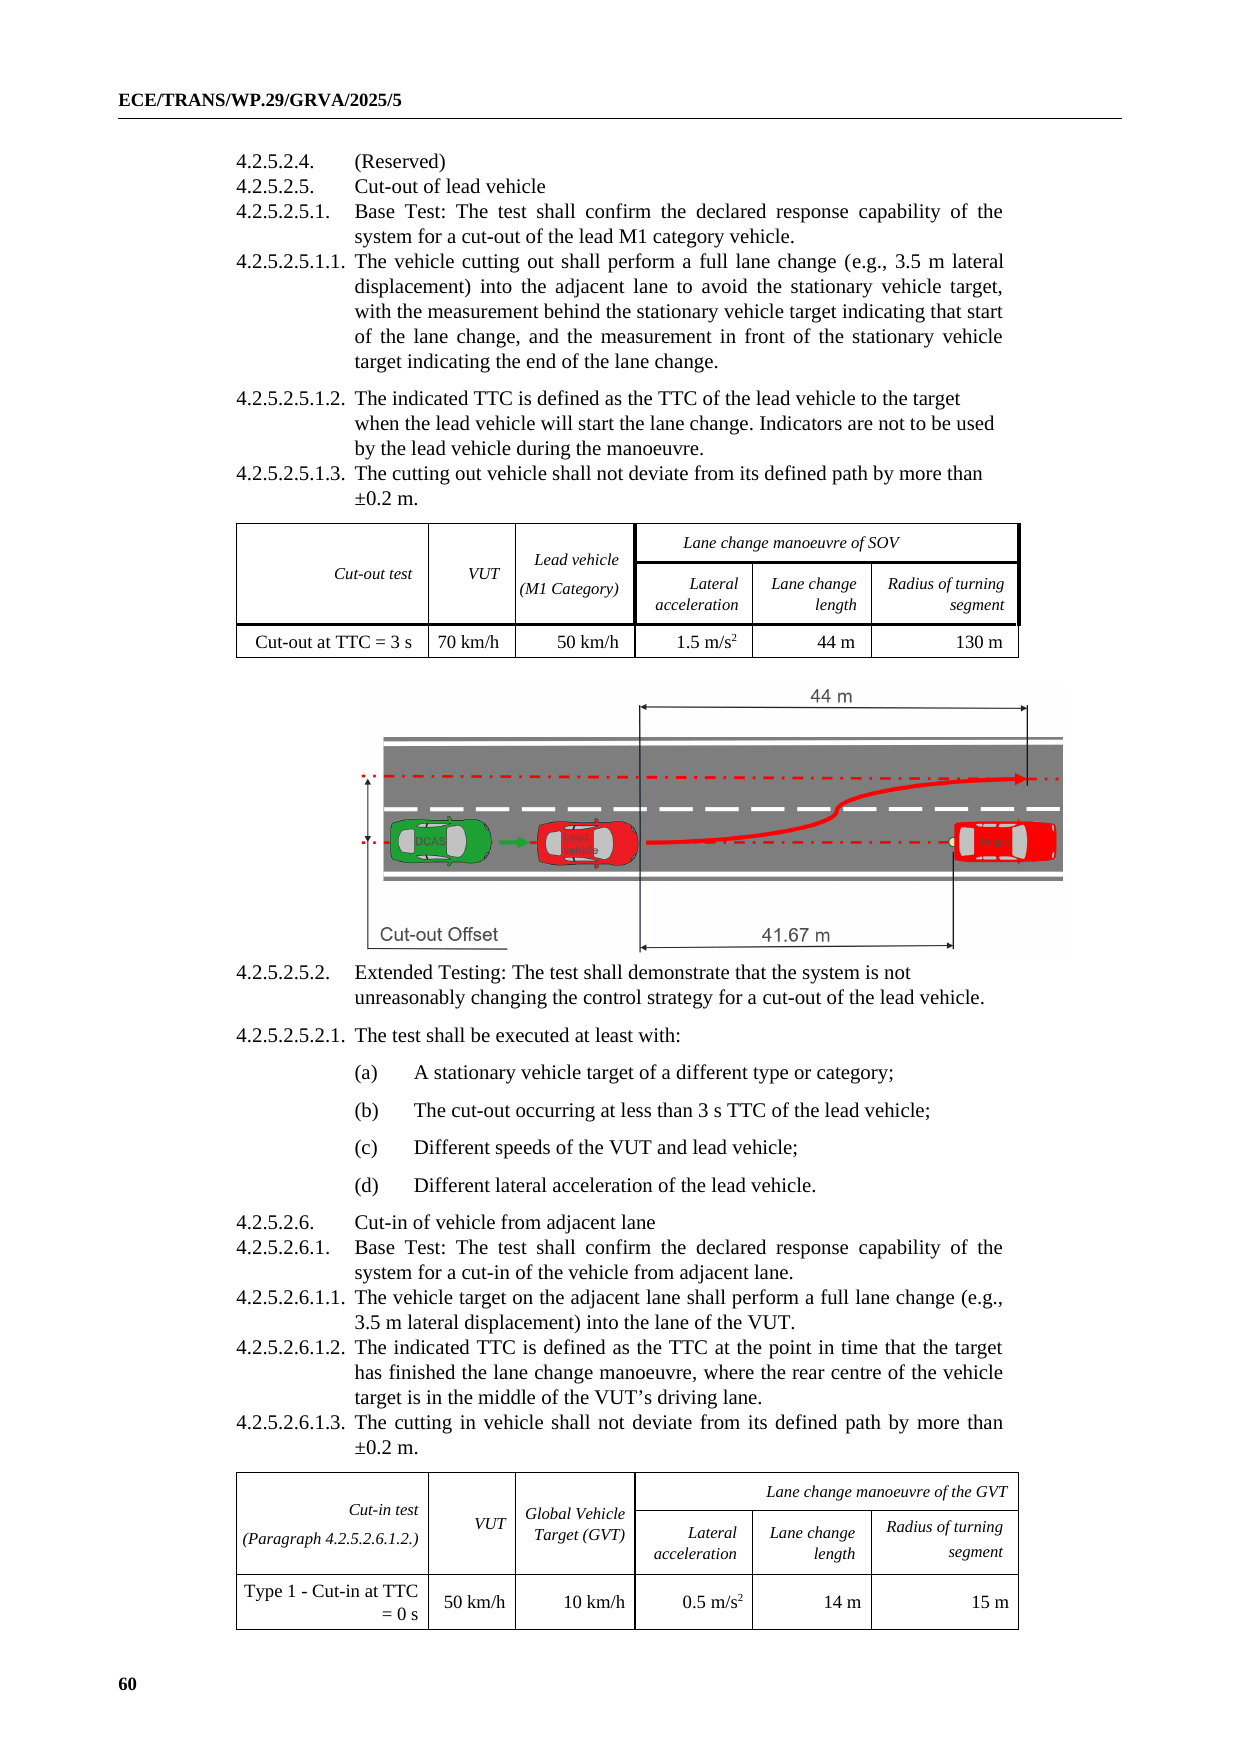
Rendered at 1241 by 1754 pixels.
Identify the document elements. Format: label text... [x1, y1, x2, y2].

text 4.2.5.2.5.1.1. The vehicle cutting out shall perform a full lane change (e.g., 3.5 m lateral displacement) into the adjacent lane to avoid the stationary vehicle target, with the measurement behind the stationary vehicle target indicating that start of the lane change, and the measurement in front of the stationary vehicle target indicating the end of the lane change. [236, 248, 1004, 373]
table_cell 50 km/h [516, 626, 634, 657]
table_cell 50 km/h [429, 1575, 515, 1629]
table_cell Radius of turning segment [872, 564, 1017, 623]
text 4.2.5.2.5. Cut-out of lead vehicle [236, 173, 1004, 198]
text 4.2.5.2.5.1.2. The indicated TTC is defined as the TTC of the lead vehicle to the target when the lead vehicle will start the lane change. Indicators are not to be used by the lead vehicle during the manoeuvre. [236, 385, 1004, 460]
table_cell 10 km/h [516, 1575, 634, 1629]
table_header Lane change manoeuvre of SOV [637, 524, 1017, 561]
text 4.2.5.2.6.1.3. The cutting in vehicle shall not deviate from its defined path by more than ±0.2 m. [236, 1409, 1004, 1459]
text 4.2.5.2.5.2. Extended Testing: The test shall demonstrate that the system is not unreasonably changing the control strategy for a cut-out of the lead vehicle. [236, 959, 1004, 1009]
table_header VUT [429, 1473, 515, 1574]
text 4.2.5.2.5.1.3. The cutting out vehicle shall not deviate from its defined path by more than ±0.2 m. [236, 460, 1004, 510]
table_header Lane change manoeuvre of the GVT [636, 1473, 1018, 1510]
table_cell Radius of turning segment [872, 1511, 1018, 1574]
table_cell Type 1 - Cut-in at TTC = 0 s [237, 1575, 428, 1629]
text 4.2.5.2.6.1.2. The indicated TTC is defined as the TTC at the point in time that the target has finished the lane change manoeuvre, where the rear centre of the vehicle target is in the middle of the VUT’s driving lane. [236, 1334, 1004, 1409]
table_cell 14 m [753, 1575, 871, 1629]
table_cell 1.5 m/s2 [636, 626, 752, 657]
table_cell 130 m [872, 623, 1018, 657]
table_cell Lateral acceleration [637, 564, 752, 623]
text 4.2.5.2.4. (Reserved) [236, 148, 1004, 173]
table_cell 0.5 m/s2 [636, 1575, 752, 1629]
table_header VUT [429, 524, 515, 623]
text 4.2.5.2.6.1.1. The vehicle target on the adjacent lane shall perform a full lane change (e.g., 3.5 m lateral displacement) into the lane of the VUT. [236, 1284, 1004, 1334]
text 4.2.5.2.6. Cut-in of vehicle from adjacent lane [236, 1209, 1004, 1234]
table_header Global Vehicle Target (GVT) [516, 1473, 634, 1574]
table_cell Lane change length [753, 1511, 871, 1574]
table_header Cut-out test [237, 524, 428, 623]
table_cell Cut-out at TTC = 3 s [237, 626, 428, 657]
table_cell 70 km/h [429, 626, 515, 657]
picture [361, 683, 1065, 960]
table_cell 44 m [753, 626, 871, 657]
table_cell 15 m [872, 1575, 1018, 1629]
text 4.2.5.2.5.2.1. The test shall be executed at least with: [236, 1022, 1004, 1047]
text 4.2.5.2.5.1. Base Test: The test shall confirm the declared response capability of the system for a cut-out of the lead M1 category vehicle. [236, 198, 1004, 248]
text 4.2.5.2.6.1. Base Test: The test shall confirm the declared response capability of the system for a cut-in of the vehicle from adjacent lane. [236, 1234, 1004, 1284]
text (d) Different lateral acceleration of the lead vehicle. [354, 1172, 1004, 1197]
text (b) The cut-out occurring at less than 3 s TTC of the lead vehicle; [354, 1097, 1004, 1122]
table_header Lead vehicle (M1 Category) [516, 524, 633, 623]
table_cell Lane change length [753, 564, 871, 623]
table_header Cut-in test (Paragraph 4.2.5.2.6.1.2.) [237, 1473, 428, 1574]
text (a) A stationary vehicle target of a different type or category; [354, 1059, 1004, 1084]
text (c) Different speeds of the VUT and lead vehicle; [354, 1134, 1004, 1159]
table_cell Lateral acceleration [636, 1511, 752, 1574]
